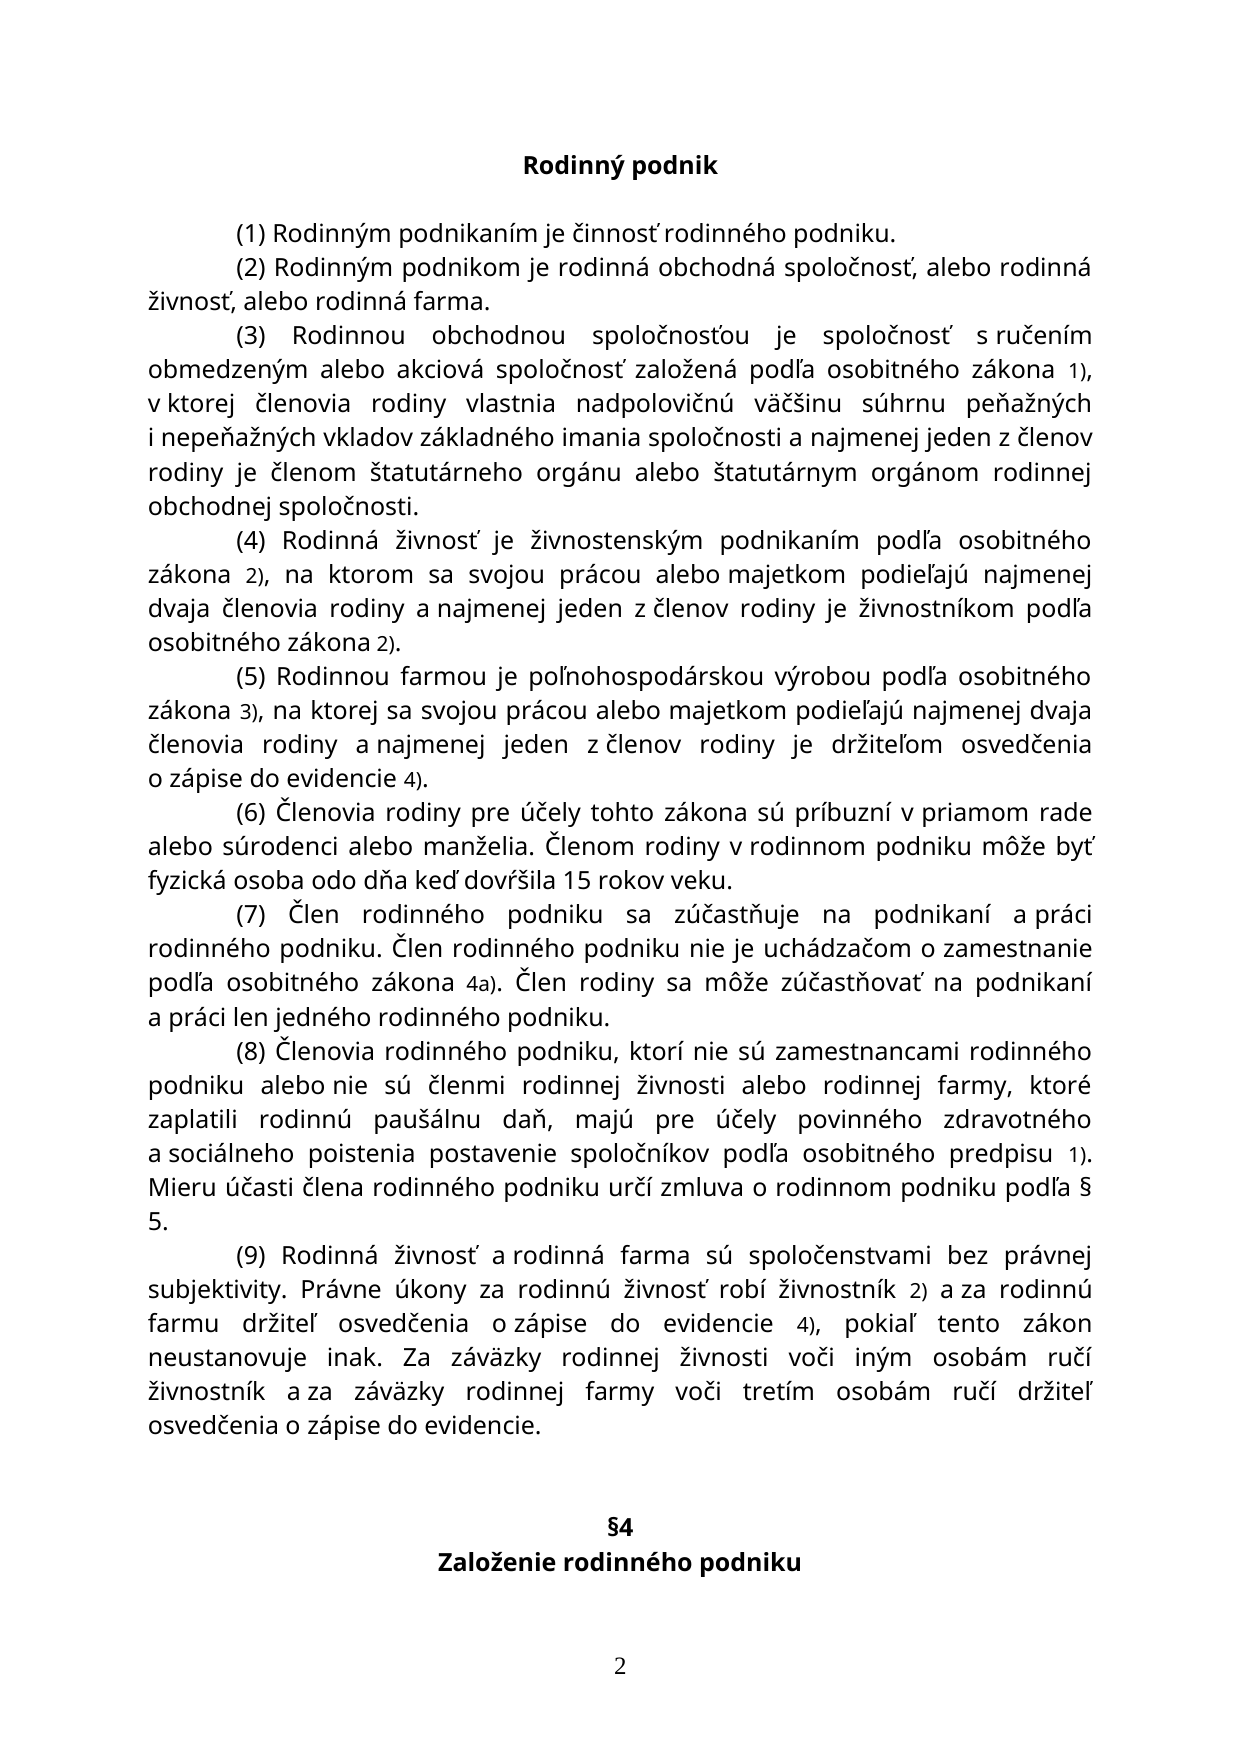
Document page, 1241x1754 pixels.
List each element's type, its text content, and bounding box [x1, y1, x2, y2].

text (8) Členovia rodinného podniku, ktorí nie sú zamestnancami rodinného podniku alebo nie sú členmi rodinnej živnosti alebo rodinnej farmy, ktoré zaplatili rodinnú paušálnu daň, majú pre účely povinného zdravotného a sociálneho poistenia postavenie spoločníkov podľa osobitného predpisu 1). Mieru účasti člena rodinného podniku určí zmluva o rodinnom podniku podľa § 5. [148, 1033, 1093, 1238]
text (9) Rodinná živnosť a rodinná farma sú spoločenstvami bez právnej subjektivity. Právne úkony za rodinnú živnosť robí živnostník 2) a za rodinnú farmu držiteľ osvedčenia o zápise do evidencie 4), pokiaľ tento zákon neustanovuje inak. Za záväzky rodinnej živnosti voči iným osobám ručí živnostník a za záväzky rodinnej farmy voči tretím osobám ručí držiteľ osvedčenia o zápise do evidencie. [148, 1238, 1093, 1442]
text Rodinný podnik [148, 148, 1093, 182]
text (2) Rodinným podnikom je rodinná obchodná spoločnosť, alebo rodinná živnosť, alebo rodinná farma. [148, 250, 1093, 318]
text Založenie rodinného podniku [148, 1544, 1093, 1578]
text (4) Rodinná živnosť je živnostenským podnikaním podľa osobitného zákona 2), na ktorom sa svojou prácou alebo majetkom podieľajú najmenej dvaja členovia rodiny a najmenej jeden z členov rodiny je živnostníkom podľa osobitného zákona 2). [148, 522, 1093, 658]
text §4 [148, 1510, 1093, 1544]
text (7) Člen rodinného podniku sa zúčastňuje na podnikaní a práci rodinného podniku. Člen rodinného podniku nie je uchádzačom o zamestnanie podľa osobitného zákona 4a). Člen rodiny sa môže zúčastňovať na podnikaní a práci len jedného rodinného podniku. [148, 897, 1093, 1033]
text (5) Rodinnou farmou je poľnohospodárskou výrobou podľa osobitného zákona 3), na ktorej sa svojou prácou alebo majetkom podieľajú najmenej dvaja členovia rodiny a najmenej jeden z členov rodiny je držiteľom osvedčenia o zápise do evidencie 4). [148, 658, 1093, 795]
text (3) Rodinnou obchodnou spoločnosťou je spoločnosť s ručením obmedzeným alebo akciová spoločnosť založená podľa osobitného zákona 1), v ktorej členovia rodiny vlastnia nadpolovičnú väčšinu súhrnu peňažných i nepeňažných vkladov základného imania spoločnosti a najmenej jeden z členov rodiny je členom štatutárneho orgánu alebo štatutárnym orgánom rodinnej obchodnej spoločnosti. [148, 318, 1093, 522]
text (6) Členovia rodiny pre účely tohto zákona sú príbuzní v priamom rade alebo súrodenci alebo manželia. Členom rodiny v rodinnom podniku môže byť fyzická osoba odo dňa keď dovŕšila 15 rokov veku. [148, 795, 1093, 897]
text (1) Rodinným podnikaním je činnosť rodinného podniku. [148, 216, 1093, 250]
